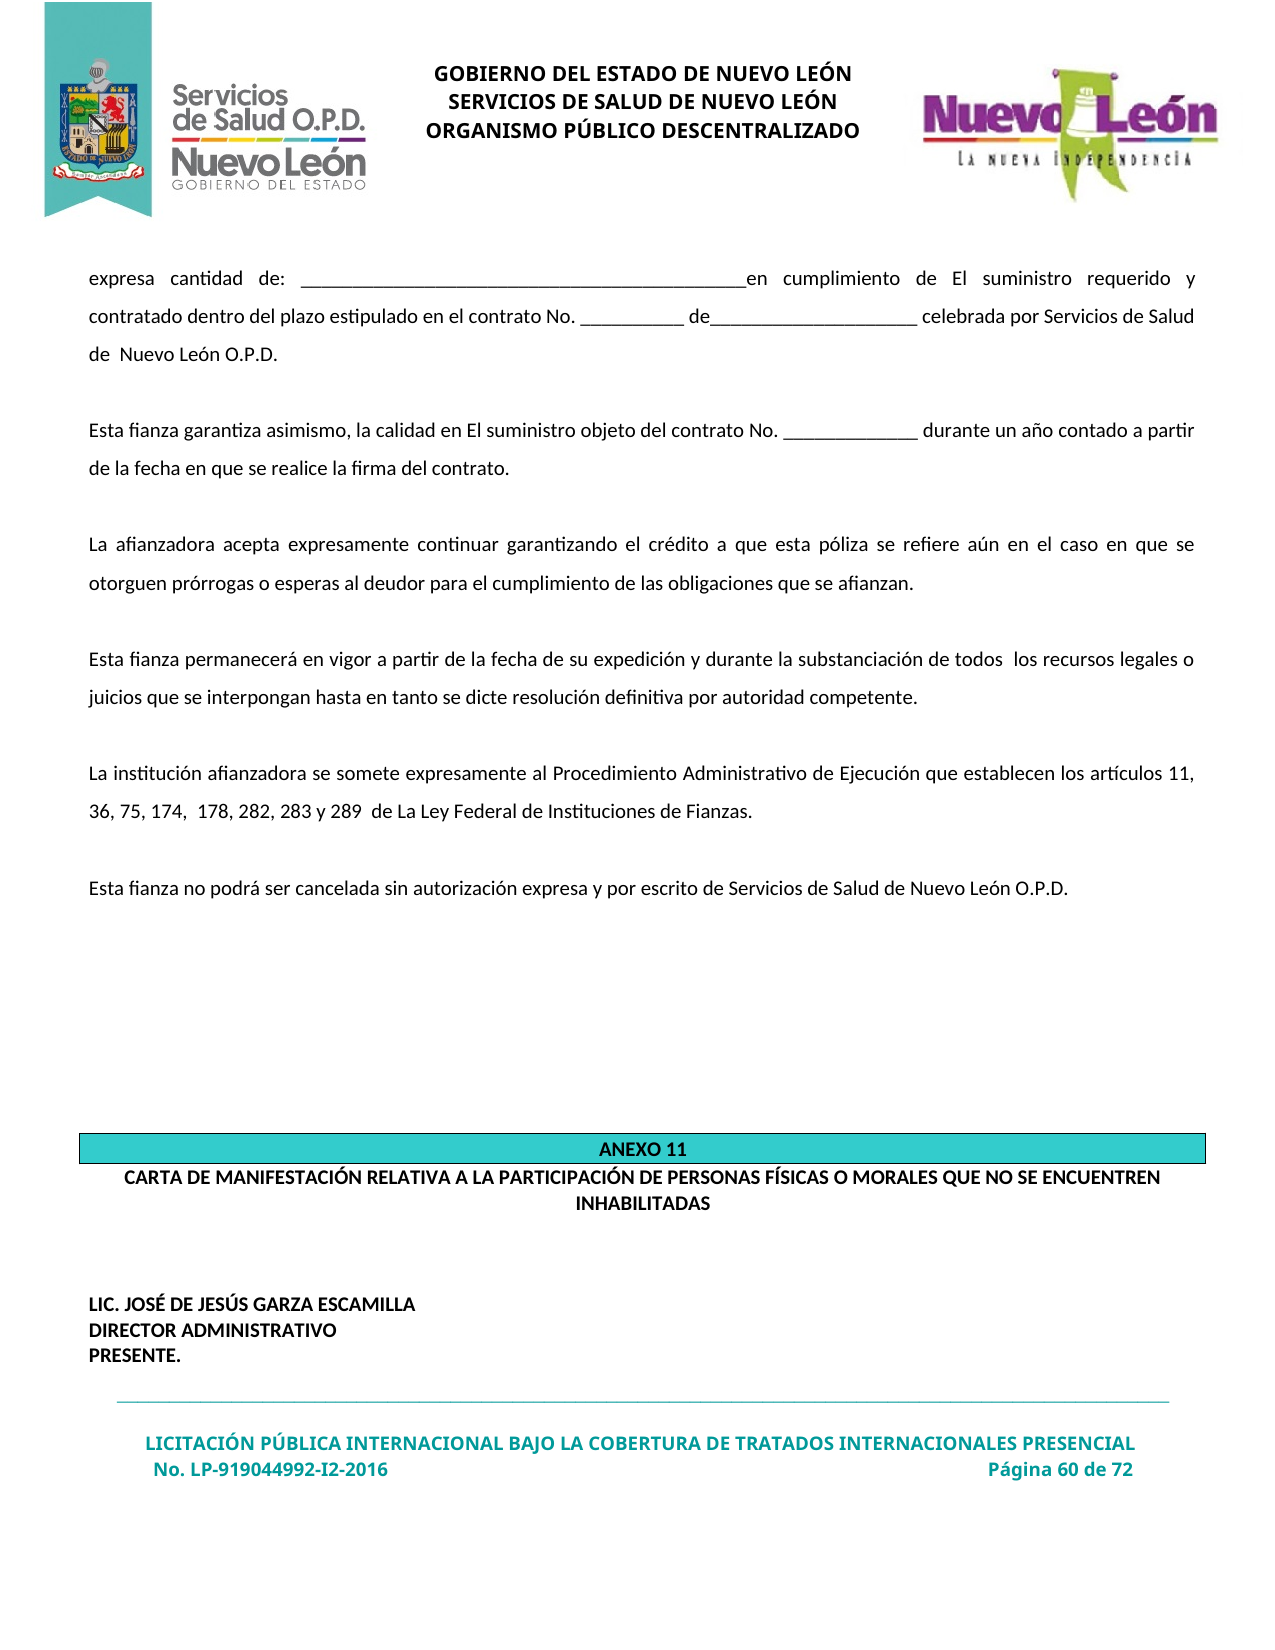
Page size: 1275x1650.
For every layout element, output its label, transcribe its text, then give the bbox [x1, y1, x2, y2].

text PRESENTE. [89, 1342, 1197, 1368]
text Esta fianza garantiza asimismo, la calidad en El suministro objeto del contrato No. _____________ durante un año contado a partir de la fecha en que se realice la firma del contrato. [89, 417, 1197, 481]
text Esta fianza no podrá ser cancelada sin autorización expresa y por escrito de Servicios de Salud de Nuevo León O.P.D. [89, 875, 1197, 900]
text La institución afianzadora se somete expresamente al Procedimiento Administrativo de Ejecución que establecen los artículos 11, 36, 75, 174, 178, 282, 283 y 289 de La Ley Federal de Instituciones de Fianzas. [89, 760, 1197, 824]
text Esta fianza permanecerá en vigor a partir de la fecha de su expedición y durante la substanciación de todos los recursos legales o juicios que se interpongan hasta en tanto se dicte resolución definitiva por autoridad competente. [89, 646, 1197, 709]
text ANEXO 11 [80, 1134, 1205, 1163]
text DIRECTOR ADMINISTRATIVO [89, 1317, 1197, 1342]
text La afianzadora acepta expresamente continuar garantizando el crédito a que esta póliza se refiere aún en el caso en que se otorguen prórrogas o esperas al deudor para el cumplimiento de las obligaciones que se afianzan. [89, 532, 1197, 595]
text LIC. JOSÉ DE JESÚS GARZA ESCAMILLA [89, 1291, 1197, 1317]
text CARTA DE MANIFESTACIÓN RELATIVA A LA PARTICIPACIÓN DE PERSONAS FÍSICAS O MORALES QUE NO SE ENCUENTREN INHABILITADAS [89, 1164, 1197, 1215]
picture [15, 2, 1249, 229]
